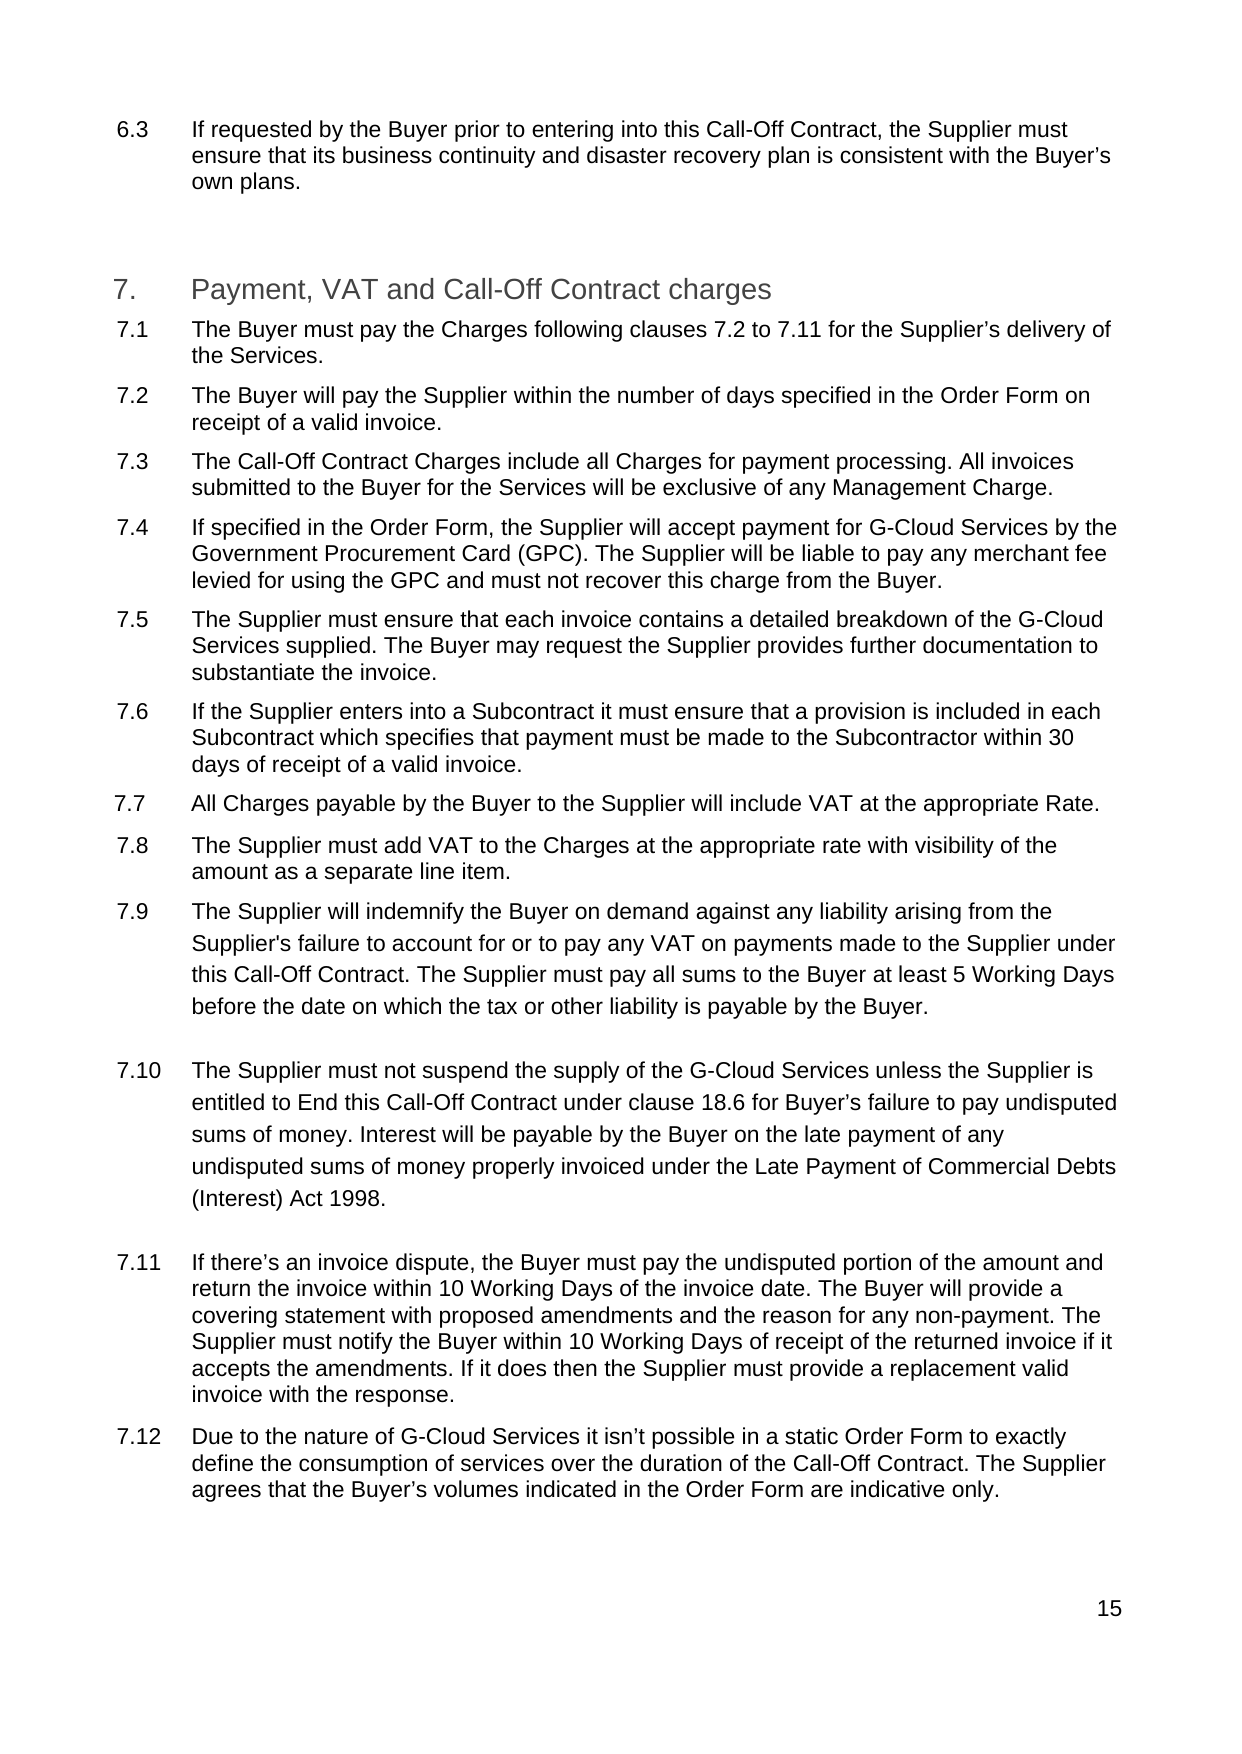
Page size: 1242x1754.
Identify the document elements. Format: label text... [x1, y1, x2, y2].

text 7.4 If specified in the Order Form, the Supplier will accept payment for G-Cloud Services by the Government Procurement Card (GPC). The Supplier will be liable to pay any merchant fee levied for using the GPC and must not recover this charge from the Buyer. [116, 514, 1121, 593]
text 7.2 The Buyer will pay the Supplier within the number of days specified in the Order Form on receipt of a valid invoice. [116, 382, 1121, 435]
text 7.6 If the Supplier enters into a Subcontract it must ensure that a provision is included in each Subcontract which specifies that payment must be made to the Subcontractor within 30 days of receipt of a valid invoice. [116, 698, 1121, 777]
text 7.3 The Call-Off Contract Charges include all Charges for payment processing. All invoices submitted to the Buyer for the Services will be exclusive of any Management Charge. [116, 448, 1121, 501]
text 7.1 The Buyer must pay the Charges following clauses 7.2 to 7.11 for the Supplier’s delivery of the Services. [116, 316, 1121, 369]
text 7.8 The Supplier must add VAT to the Charges at the appropriate rate with visibility of the amount as a separate line item. [116, 832, 1121, 884]
text 7.9 The Supplier will indemnify the Buyer on demand against any liability arising from the Supplier's failure to account for or to pay any VAT on payments made to the Supplier under this Call-Off Contract. The Supplier must pay all sums to the Buyer at least 5 Working Days before the date on which the tax or other liability is payable by the Buyer. [116, 898, 1121, 1019]
text 7.10 The Supplier must not suspend the supply of the G-Cloud Services unless the Supplier is entitled to End this Call-Off Contract under clause 18.6 for Buyer’s failure to pay undisputed sums of money. Interest will be payable by the Buyer on the late payment of any undisputed sums of money properly invoiced under the Late Payment of Commercial Debts (Interest) Act 1998. [116, 1057, 1121, 1211]
text 7.7 All Charges payable by the Buyer to the Supplier will include VAT at the appropriate Rate. [0, 790, 1122, 817]
subtitle 7. Payment, VAT and Call-Off Contract charges [0, 272, 1122, 305]
text 7.12 Due to the nature of G-Cloud Services it isn’t possible in a static Order Form to exactly define the consumption of services over the duration of the Call-Off Contract. The Supplier agrees that the Buyer’s volumes indicated in the Order Form are indicative only. [116, 1423, 1121, 1502]
text 6.3 If requested by the Buyer prior to entering into this Call-Off Contract, the Supplier must ensure that its business continuity and disaster recovery plan is consistent with the Buyer’s own plans. [116, 116, 1121, 194]
text 7.11 If there’s an invoice dispute, the Buyer must pay the undisputed portion of the amount and return the invoice within 10 Working Days of the invoice date. The Buyer will provide a covering statement with proposed amendments and the reason for any non-payment. The Supplier must notify the Buyer within 10 Working Days of receipt of the returned invoice if it accepts the amendments. If it does then the Supplier must provide a replacement valid invoice with the response. [116, 1249, 1121, 1407]
text 7.5 The Supplier must ensure that each invoice contains a detailed breakdown of the G-Cloud Services supplied. The Buyer may request the Supplier provides further documentation to substantiate the invoice. [116, 606, 1121, 685]
